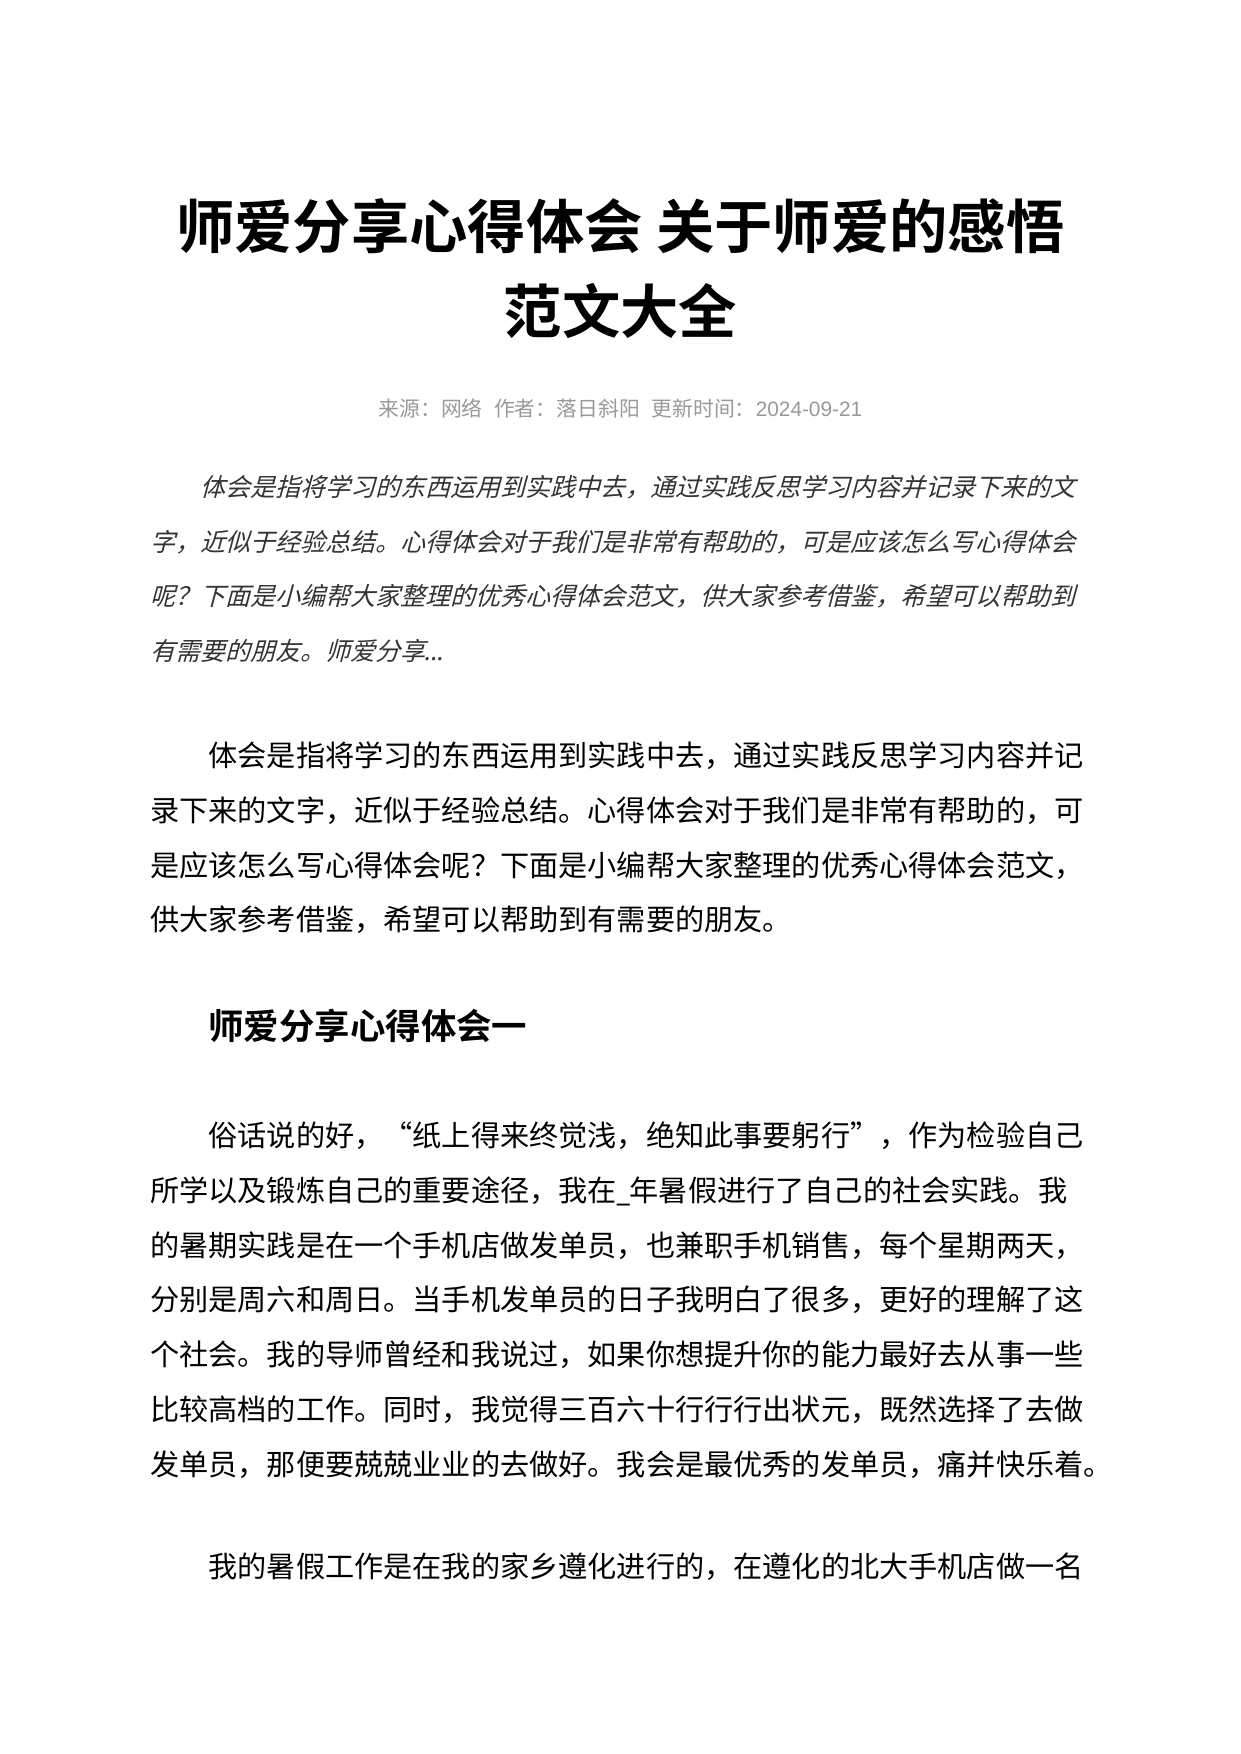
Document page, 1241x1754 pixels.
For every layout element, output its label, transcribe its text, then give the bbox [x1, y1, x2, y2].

text 体会是指将学习的东西运用到实践中去，通过实践反思学习内容并记录下来的文字，近似于经验总结。心得体会对于我们是非常有帮助的，可是应该怎么写心得体会呢？下面是小编帮大家整理的优秀心得体会范文，供大家参考借鉴，希望可以帮助到有需要的朋友。师爱分享... [150, 468, 1090, 667]
text 体会是指将学习的东西运用到实践中去，通过实践反思学习内容并记录下来的文字，近似于经验总结。心得体会对于我们是非常有帮助的，可是应该怎么写心得体会呢？下面是小编帮大家整理的优秀心得体会范文，供大家参考借鉴，希望可以帮助到有需要的朋友。 [150, 732, 1090, 939]
text 师爱分享心得体会一 [150, 999, 1090, 1050]
text 来源：网络 作者：落日斜阳 更新时间：2024-09-21 [150, 397, 1090, 421]
text 俗话说的好，“纸上得来终觉浅，绝知此事要躬行”，作为检验自己所学以及锻炼自己的重要途径，我在_年暑假进行了自己的社会实践。我的暑期实践是在一个手机店做发单员，也兼职手机销售，每个星期两天，分别是周六和周日。当手机发单员的日子我明白了很多，更好的理解了这个社会。我的导师曾经和我说过，如果你想提升你的能力最好去从事一些比较高档的工作。同时，我觉得三百六十行行行出状元，既然选择了去做发单员，那便要兢兢业业的去做好。我会是最优秀的发单员，痛并快乐着。 [150, 1112, 1090, 1484]
subtitle 师爱分享心得体会 关于师爱的感悟范文大全 [150, 181, 1090, 350]
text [150, 1543, 1090, 1586]
